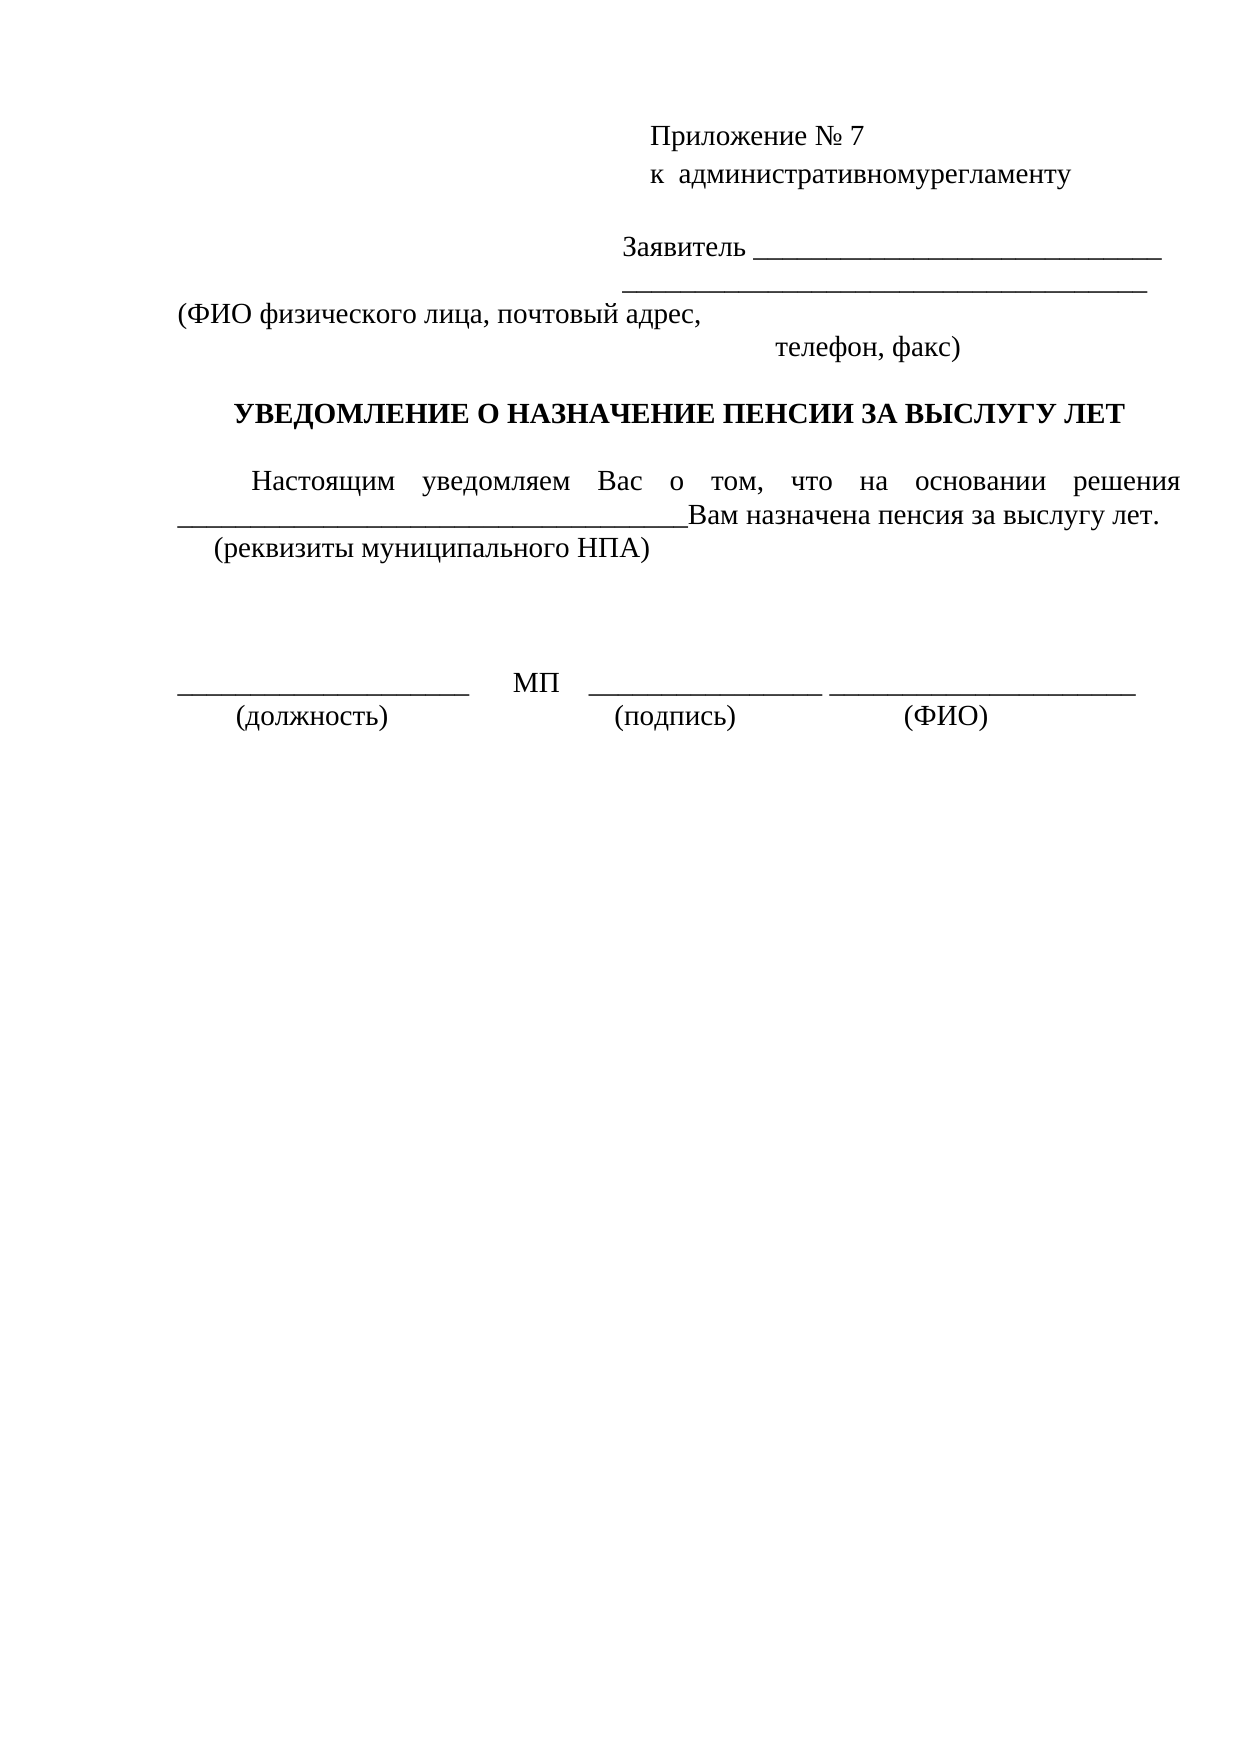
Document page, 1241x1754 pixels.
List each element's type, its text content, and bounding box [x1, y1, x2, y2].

text Заявитель ____________________________ [177, 229, 1181, 262]
text (должность) (подпись) (ФИО) [177, 698, 1181, 732]
text ____________________ МП ________________ _____________________ [177, 665, 1181, 698]
text (реквизиты муниципального НПА) [177, 531, 1181, 564]
text к административномурегламенту [177, 157, 1181, 190]
text телефон, факс) [177, 329, 1181, 363]
text УВЕДОМЛЕНИЕ О НАЗНАЧЕНИЕ ПЕНСИИ ЗА ВЫСЛУГУ ЛЕТ [177, 396, 1181, 430]
text Приложение № 7 [177, 118, 1181, 152]
text ____________________________________ [177, 262, 1181, 296]
text Настоящим уведомляем Вас о том, что на основании решения ___________________________________Вам назначена пенсия за выслугу лет. [177, 463, 1181, 531]
text (ФИО физического лица, почтовый адрес, [177, 296, 1181, 329]
